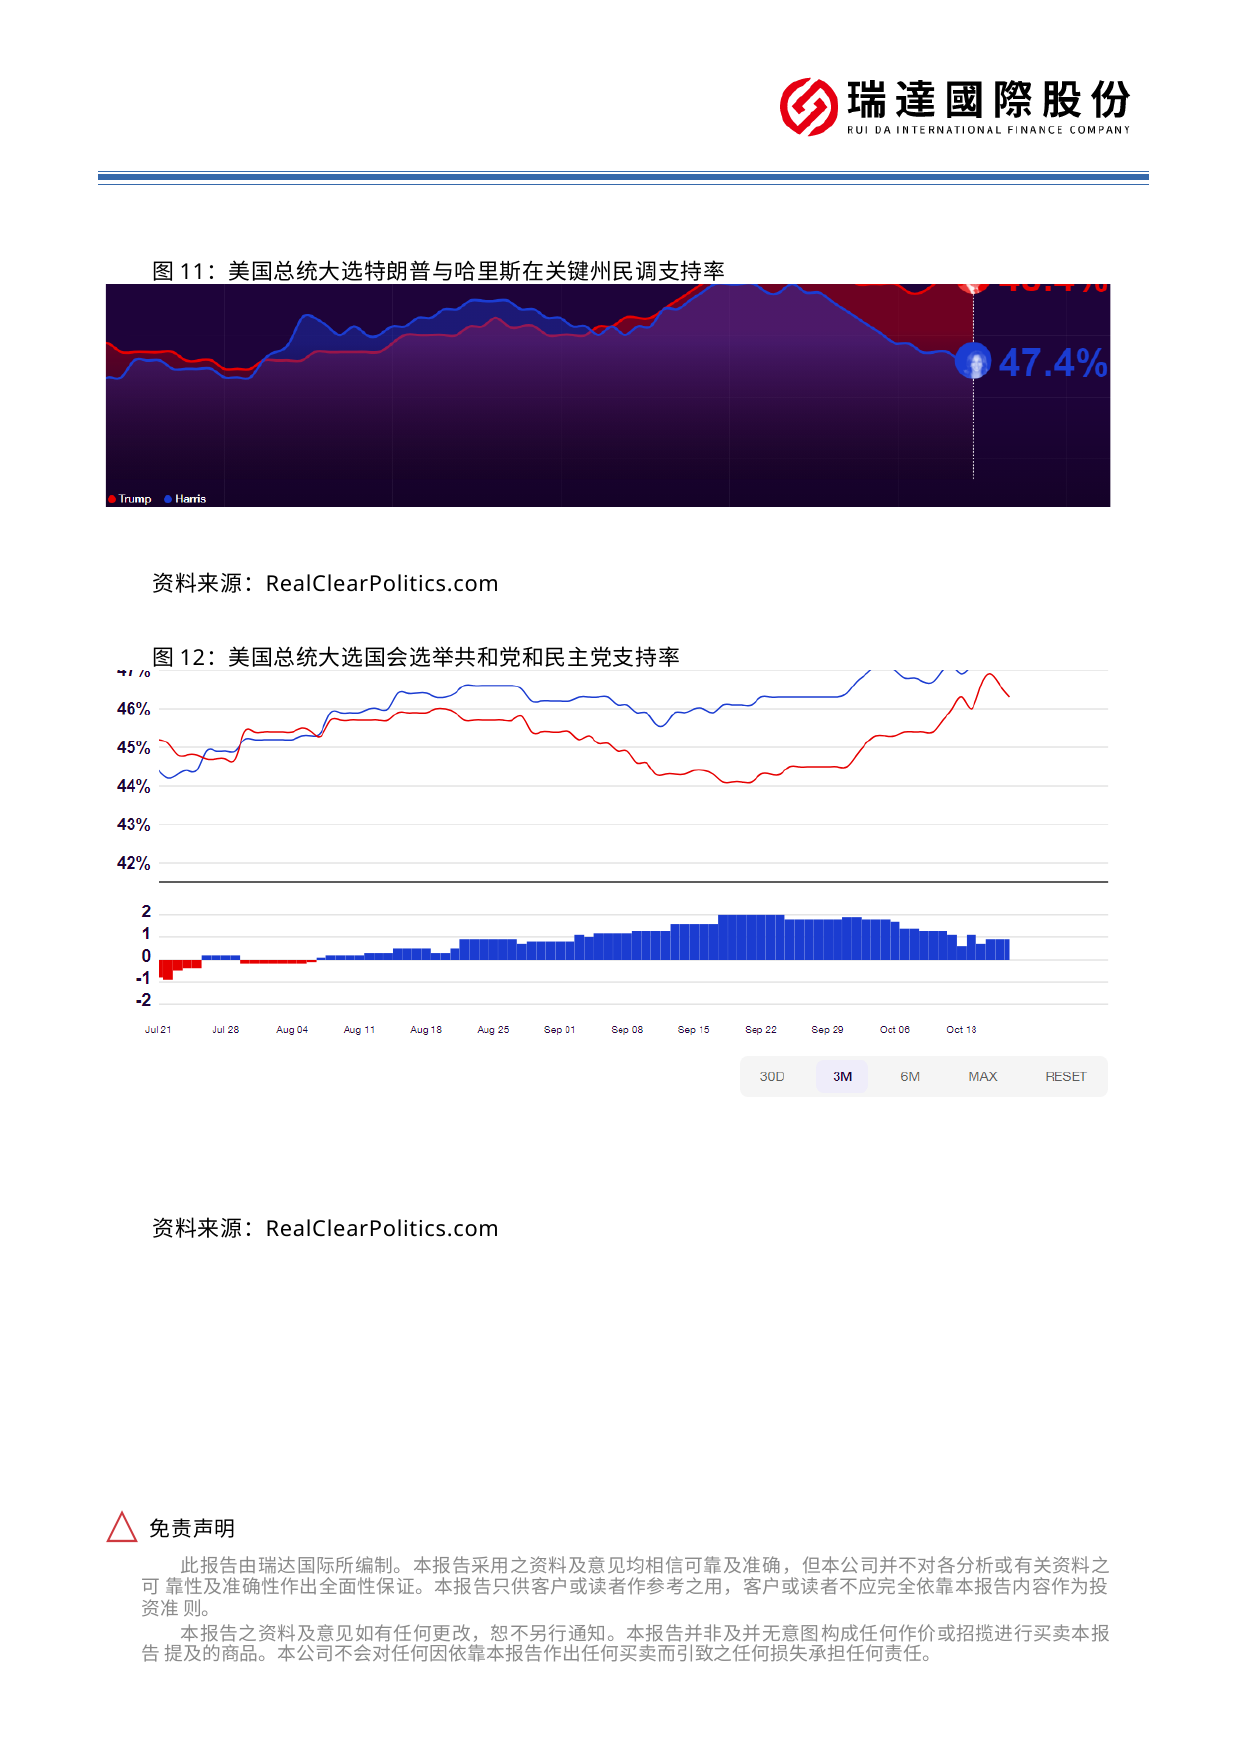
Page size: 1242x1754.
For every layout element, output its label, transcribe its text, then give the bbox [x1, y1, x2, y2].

text 资料来源：RealClearPolitics.com [106, 572, 1184, 597]
text 图11：美国总统大选特朗普与哈里斯在关键州民调支持率 [106, 259, 1184, 284]
picture [105, 284, 1111, 507]
text 资料来源：RealClearPolitics.com [106, 1217, 1184, 1242]
text 此报告由瑞达国际所编制。本报告采用之资料及意见均相信可靠及准确，但本公司并不对各分析或有关资料之可 靠性及准确性作出全面性保证。本报告只供客户或读者作参考之用，客户或读者不应完全依靠本报告内容作为投资准 则。 [141, 1555, 1111, 1620]
picture [769, 37, 1141, 171]
text 图12：美国总统大选国会选举共和党和民主党支持率 [106, 645, 1184, 670]
text 本报告之资料及意见如有任何更改，恕不另行通知。本报告并非及并无意图构成任何作价或招揽进行买卖本报告 提及的商品。本公司不会对任何因依靠本报告作出任何买卖而引致之任何损失承担任何责任。 [141, 1624, 1110, 1666]
text △ 免责声明 [106, 1505, 1184, 1548]
picture [105, 670, 1109, 1100]
